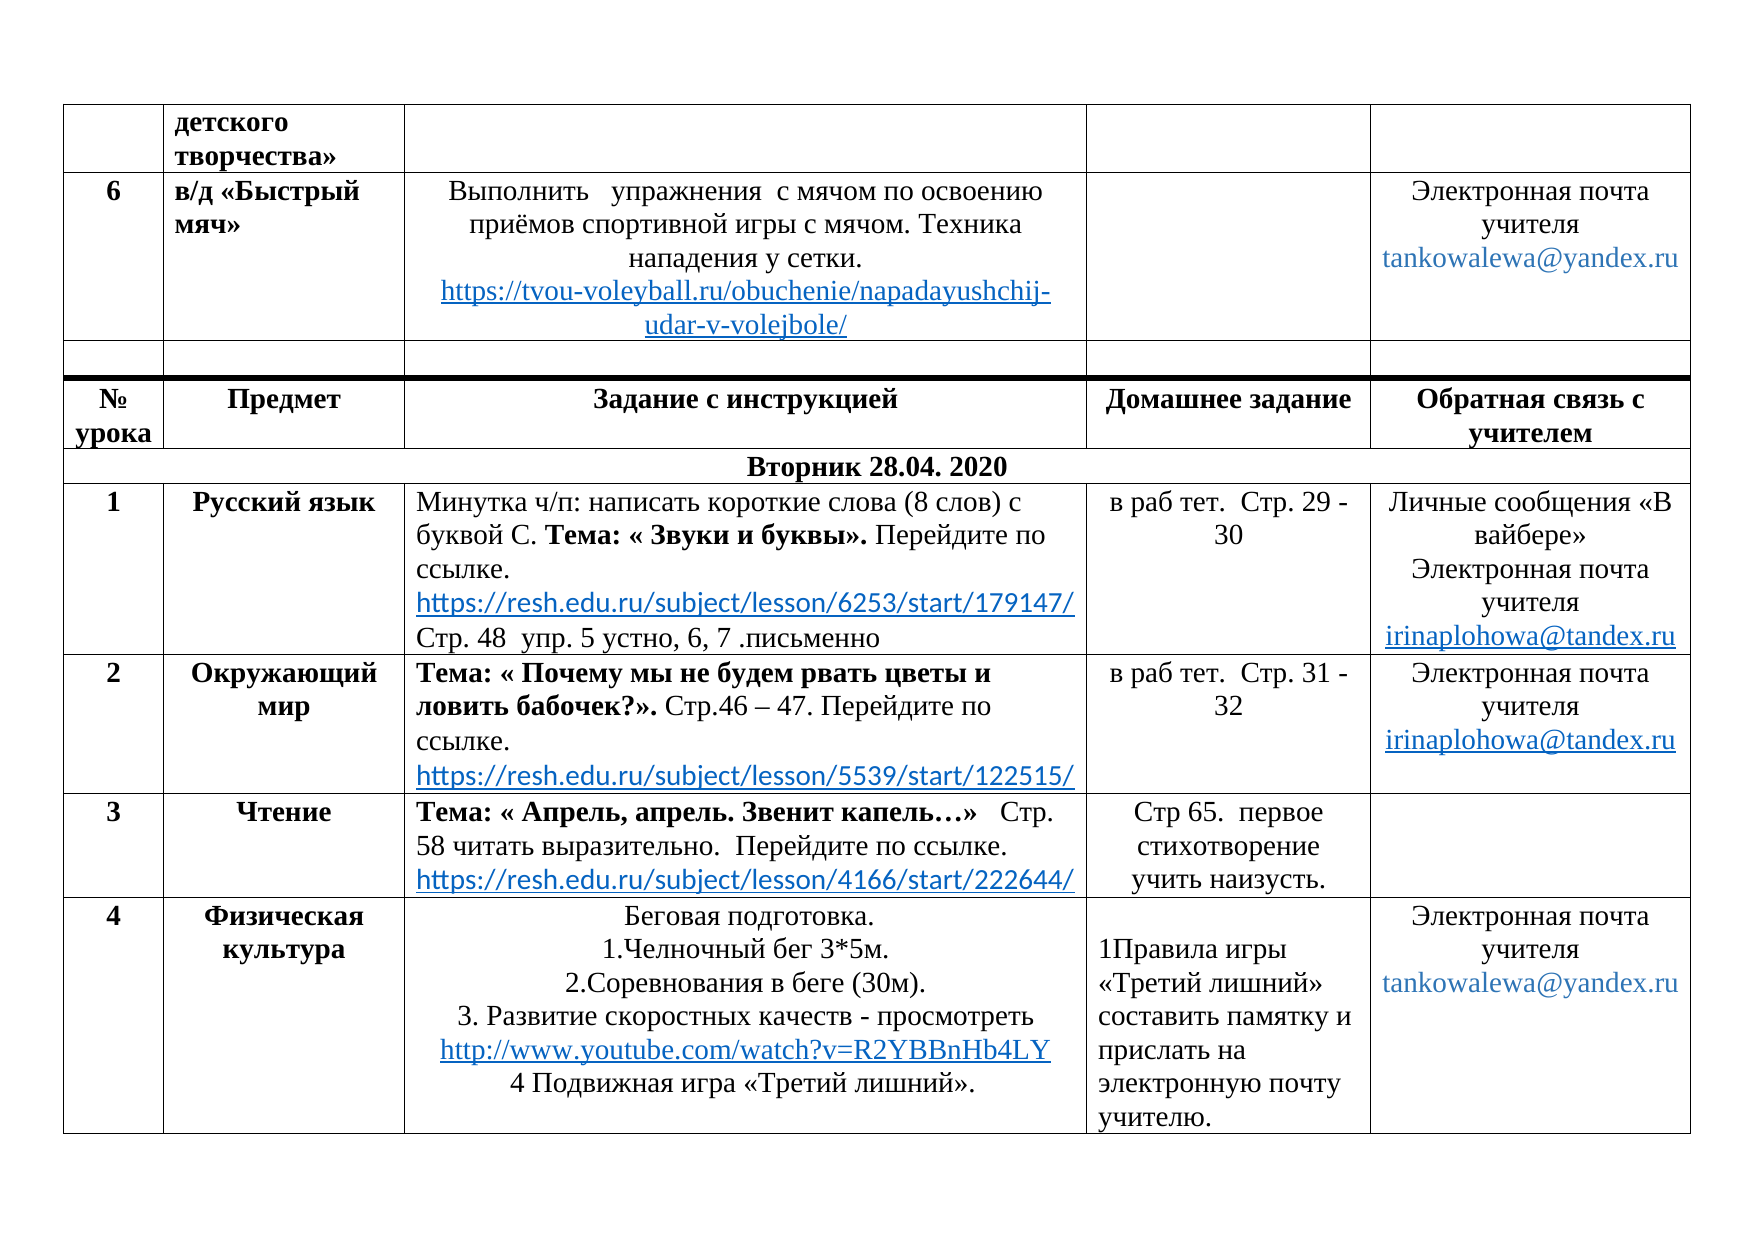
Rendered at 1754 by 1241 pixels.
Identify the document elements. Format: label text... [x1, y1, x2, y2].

table_cell в/д «Быстрый мяч» [164, 173, 404, 340]
table_cell [1087, 173, 1370, 340]
table_cell Окружающий мир [164, 655, 404, 793]
table_cell Обратная связь с учителем [1371, 381, 1690, 448]
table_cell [1371, 173, 1690, 340]
table_cell [64, 341, 163, 375]
table_cell Вторник 28.04. 2020 [64, 449, 1690, 483]
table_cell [405, 898, 1086, 1133]
table_cell Русский язык [164, 484, 404, 654]
table_cell [1371, 794, 1690, 897]
table_cell Чтение [164, 794, 404, 897]
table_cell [1087, 898, 1370, 1133]
table_cell 4 [64, 898, 163, 1133]
table_cell 2 [64, 655, 163, 793]
table_cell Домашнее задание [1087, 381, 1370, 448]
table_cell Стр 65. первое стихотворение учить наизусть. [1087, 794, 1370, 897]
table_cell Выполнить упражнения с мячом по освоению приёмов спортивной игры с мячом. Техника нападения у сетки. https://tvou-voleyball.ru/obuchenie/napadayushchij-udar-v-volejbole/ [405, 173, 1086, 340]
table_cell в раб тет. Стр. 29 -30 [1087, 484, 1370, 654]
table_cell 3 [64, 794, 163, 897]
table_cell [1371, 105, 1690, 172]
table_cell Электронная почта учителя irinaplohowa@tandex.ru [1371, 655, 1690, 793]
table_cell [1371, 898, 1690, 1133]
table_cell [405, 341, 1086, 375]
table_cell Тема: « Апрель, апрель. Звенит капель…» Стр. 58 читать выразительно. Перейдите по ссылке. https://resh.edu.ru/subject/lesson/4166/start/222644/ [405, 794, 1086, 897]
table_cell Тема: « Почему мы не будем рвать цветы и ловить бабочек?». Стр.46 – 47. Перейдите по ссылке. https://resh.edu.ru/subject/lesson/5539/start/122515/ [405, 655, 1086, 793]
table_cell Минутка ч/п: написать короткие слова (8 слов) с буквой С. Тема: « Звуки и буквы». Перейдите по ссылке. https://resh.edu.ru/subject/lesson/6253/start/179147/ Стр. 48 упр. 5 устно, 6, 7 .письменно [405, 484, 1086, 654]
table_cell Личные сообщения «В вайбере» Электронная почта учителя irinaplohowa@tandex.ru [1371, 484, 1690, 654]
table_cell [164, 341, 404, 375]
table_cell 6 [64, 173, 163, 340]
table_cell Физическая культура [164, 898, 404, 1133]
table_cell Задание с инструкцией [405, 381, 1086, 448]
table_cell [164, 105, 404, 172]
table_cell 1 [64, 484, 163, 654]
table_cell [405, 105, 1086, 172]
table_cell Предмет [164, 381, 404, 448]
table_cell [1087, 341, 1370, 375]
table_cell 5 [64, 105, 163, 172]
table_cell № урока [64, 381, 163, 448]
table_cell [1371, 341, 1690, 375]
table_cell в раб тет. Стр. 31 - 32 [1087, 655, 1370, 793]
table_cell [1087, 105, 1370, 172]
